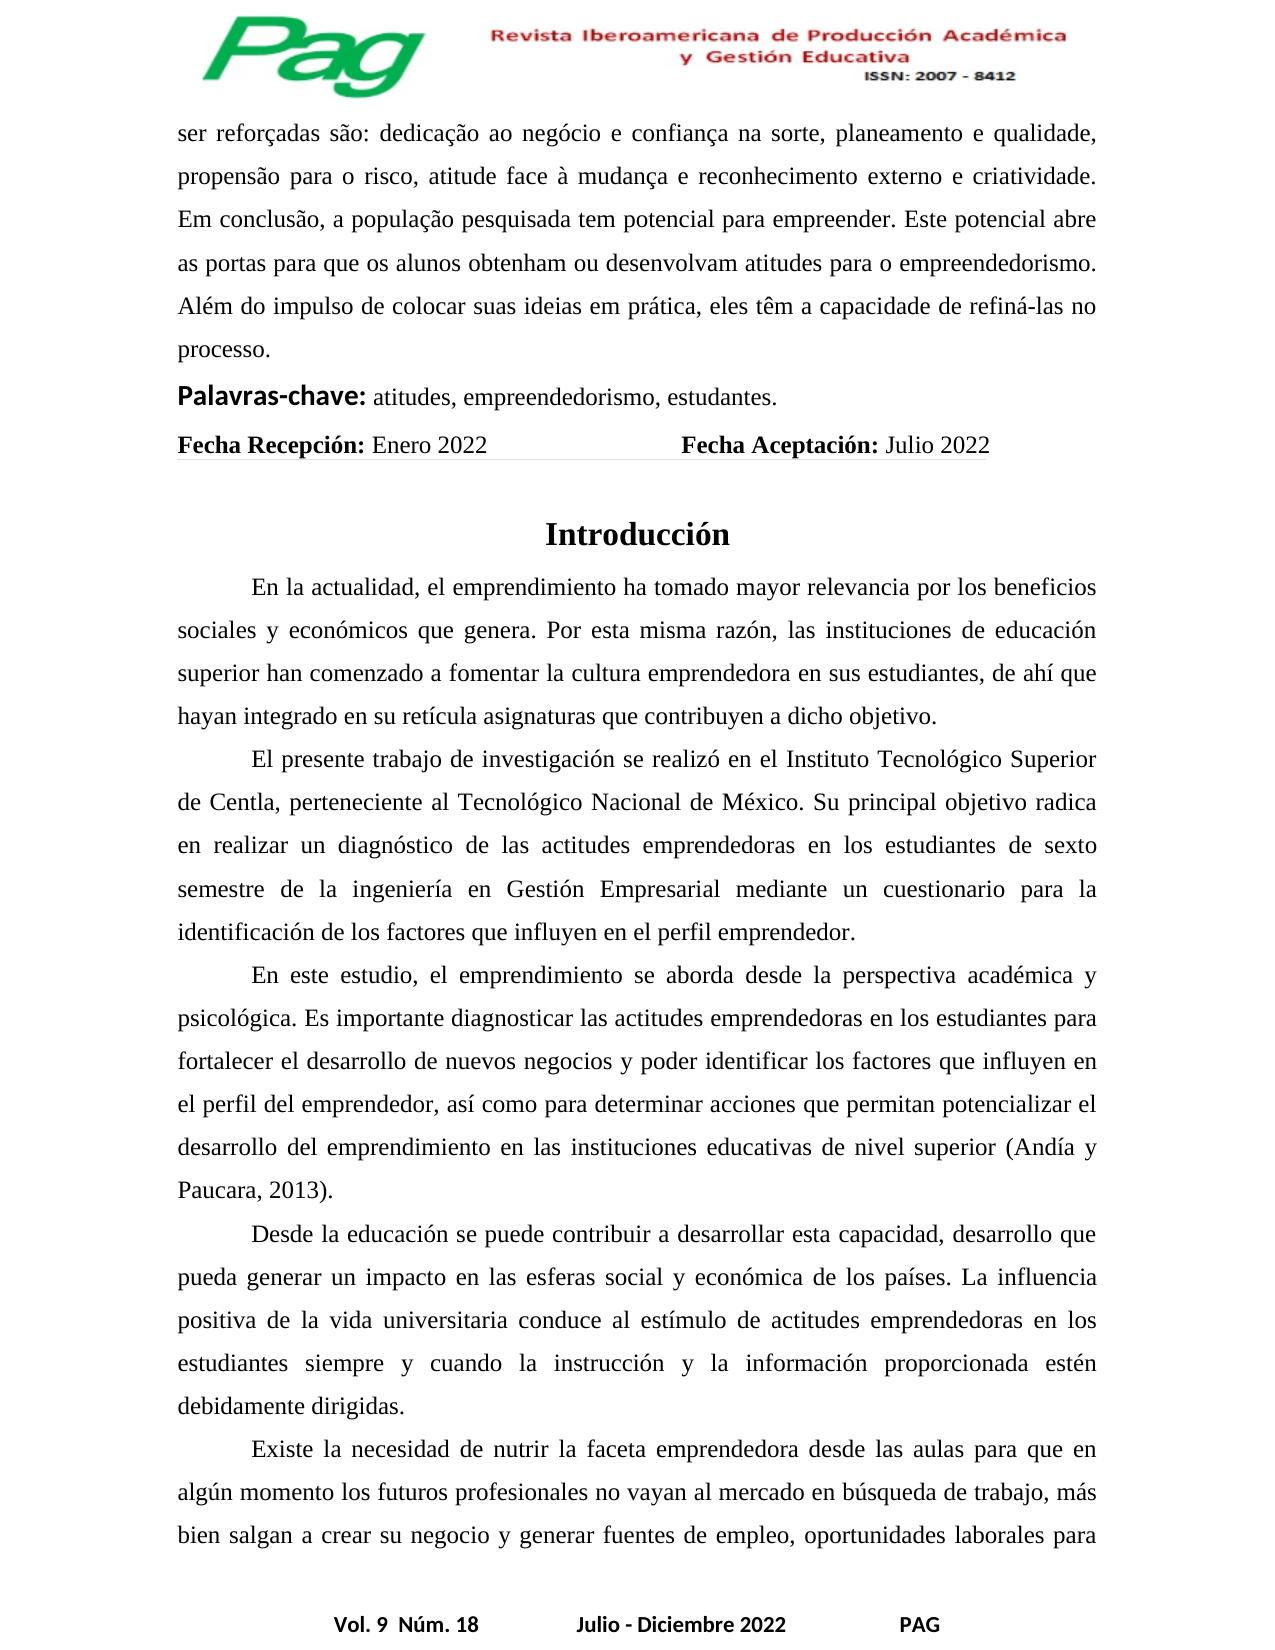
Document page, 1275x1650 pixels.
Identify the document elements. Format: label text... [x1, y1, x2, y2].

text Desde la educación se puede contribuir a desarrollar esta capacidad, desarrollo que pueda generar un impacto en las esferas social y económica de los países. La influencia positiva de la vida universitaria conduce al estímulo de actitudes emprendedoras en los estudiantes siempre y cuando la instrucción y la información proporcionada estén debidamente dirigidas. [177, 1219, 1098, 1420]
text Fecha Recepción: Enero 2022 Fecha Aceptación: Julio 2022 [177, 430, 1098, 459]
picture [194, 14, 1081, 111]
text En la actualidad, el emprendimiento ha tomado mayor relevancia por los beneficios sociales y económicos que genera. Por esta misma razón, las instituciones de educación superior han comenzado a fomentar la cultura emprendedora en sus estudiantes, de ahí que hayan integrado en su retícula asignaturas que contribuyen a dicho objetivo. [177, 572, 1098, 730]
text Introducción [177, 514, 1098, 553]
text El presente trabajo de investigación se realizó en el Instituto Tecnológico Superior de Centla, perteneciente al Tecnológico Nacional de México. Su principal objetivo radica en realizar un diagnóstico de las actitudes emprendedoras en los estudiantes de sexto semestre de la ingeniería en Gestión Empresarial mediante un cuestionario para la identificación de los factores que influyen en el perfil emprendedor. [177, 744, 1098, 946]
text En este estudio, el emprendimiento se aborda desde la perspectiva académica y psicológica. Es importante diagnosticar las actitudes emprendedoras en los estudiantes para fortalecer el desarrollo de nuevos negocios y poder identificar los factores que influyen en el perfil del emprendedor, así como para determinar acciones que permitan potencializar el desarrollo del emprendimiento en las instituciones educativas de nivel superior (Andía y Paucara, 2013). [177, 960, 1098, 1204]
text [177, 1434, 1098, 1549]
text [177, 118, 1098, 363]
text Palavras-chave: atitudes, empreendedorismo, estudantes. [177, 377, 1098, 413]
